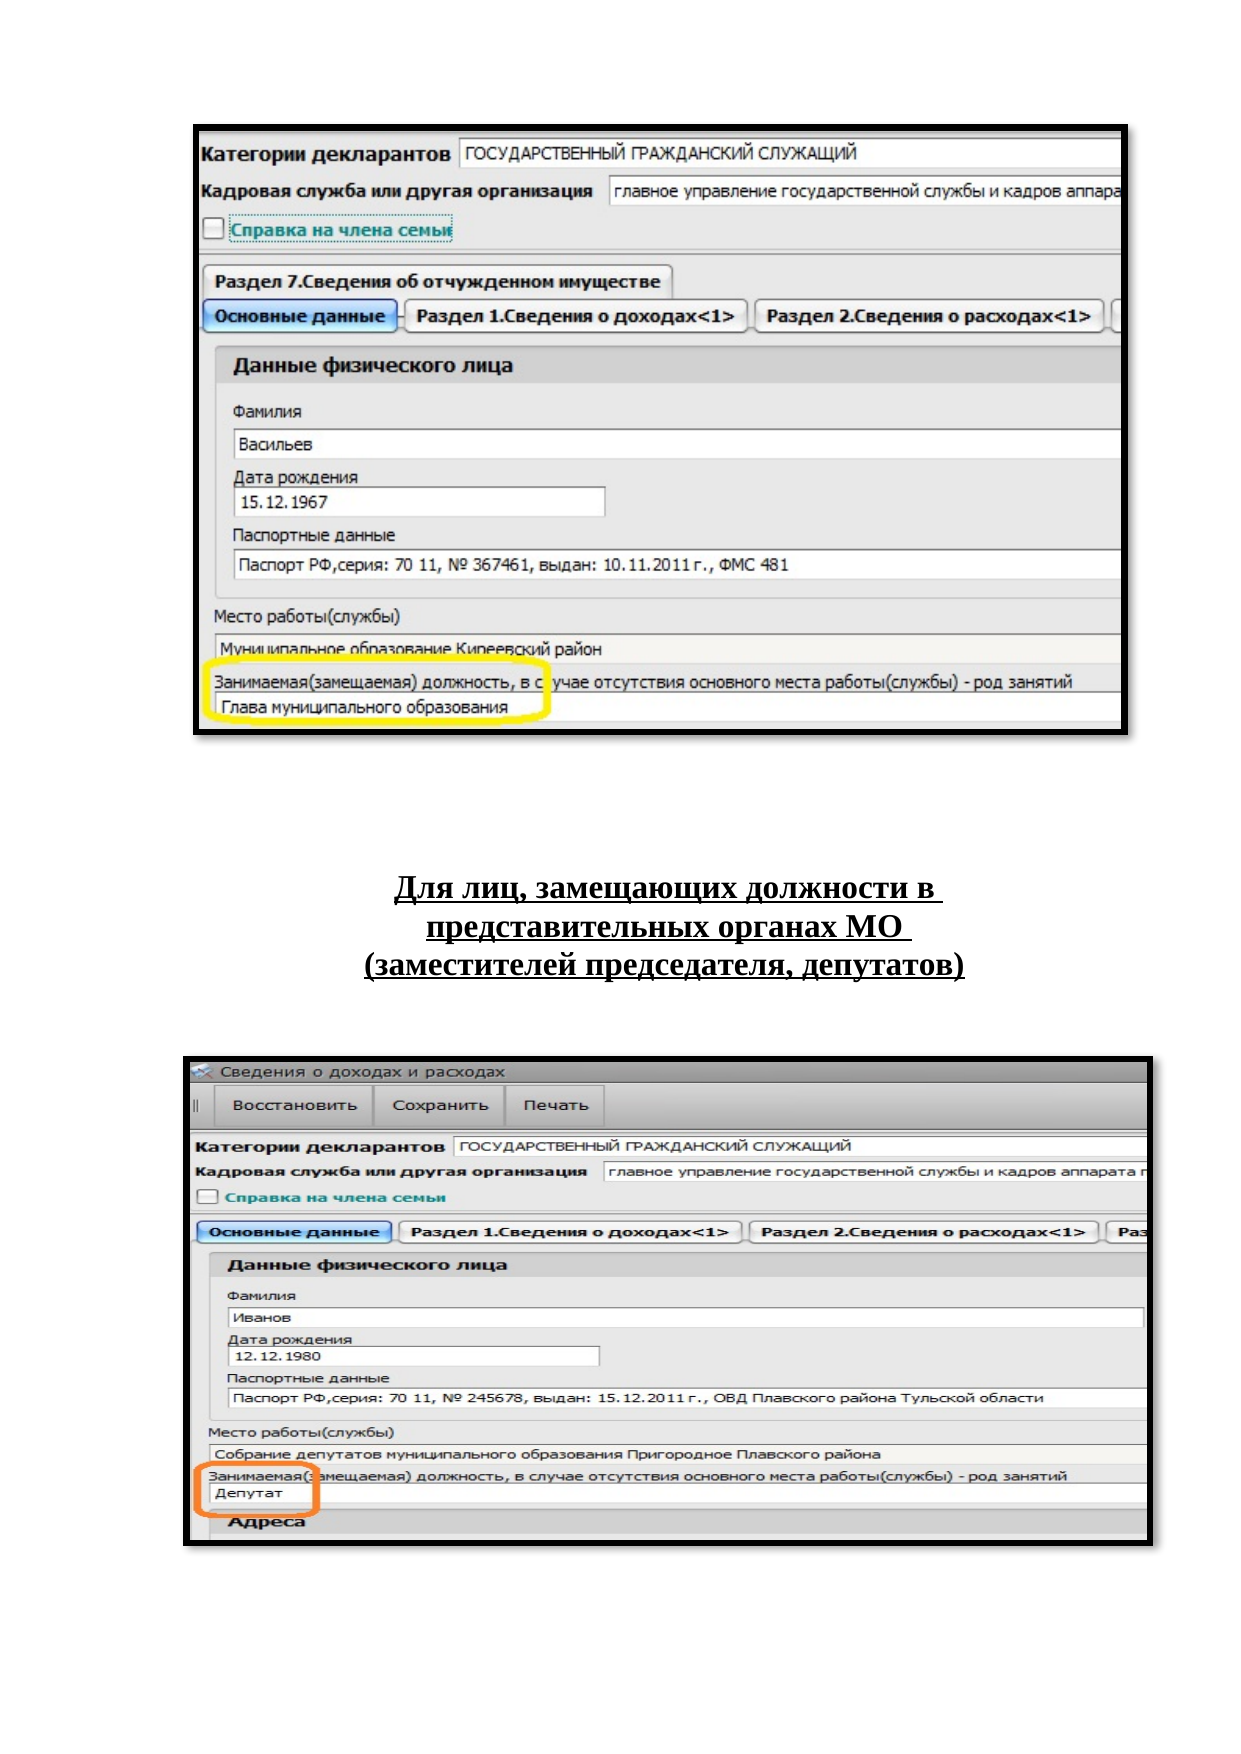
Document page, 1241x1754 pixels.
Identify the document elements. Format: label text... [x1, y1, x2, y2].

text (заместителей председателя, депутатов) [177, 944, 1152, 983]
picture [190, 1062, 1147, 1540]
text представительных органах МО [177, 906, 1152, 944]
picture [199, 131, 1121, 729]
text Для лиц, замещающих должности в [177, 868, 1152, 906]
